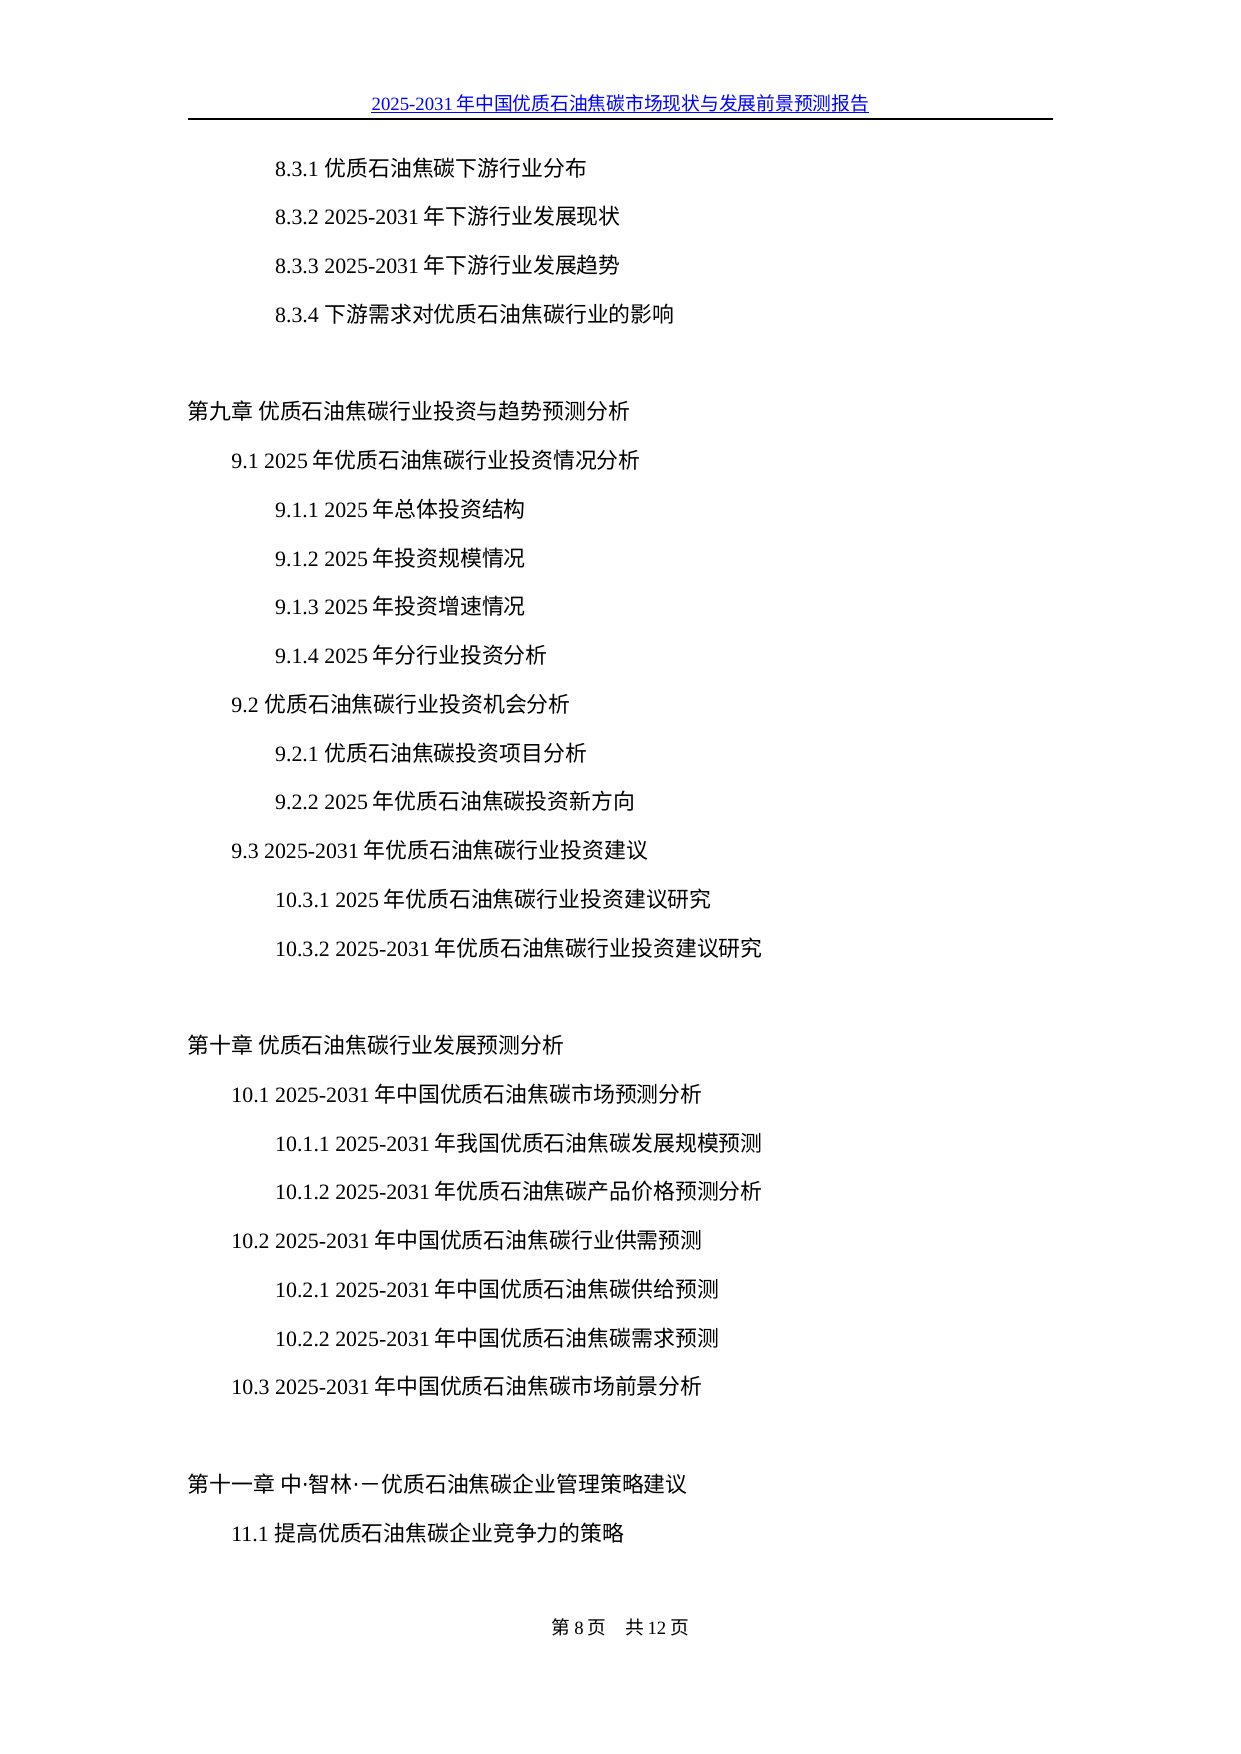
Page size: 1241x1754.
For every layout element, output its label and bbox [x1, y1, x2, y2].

text [187, 150, 1053, 1548]
